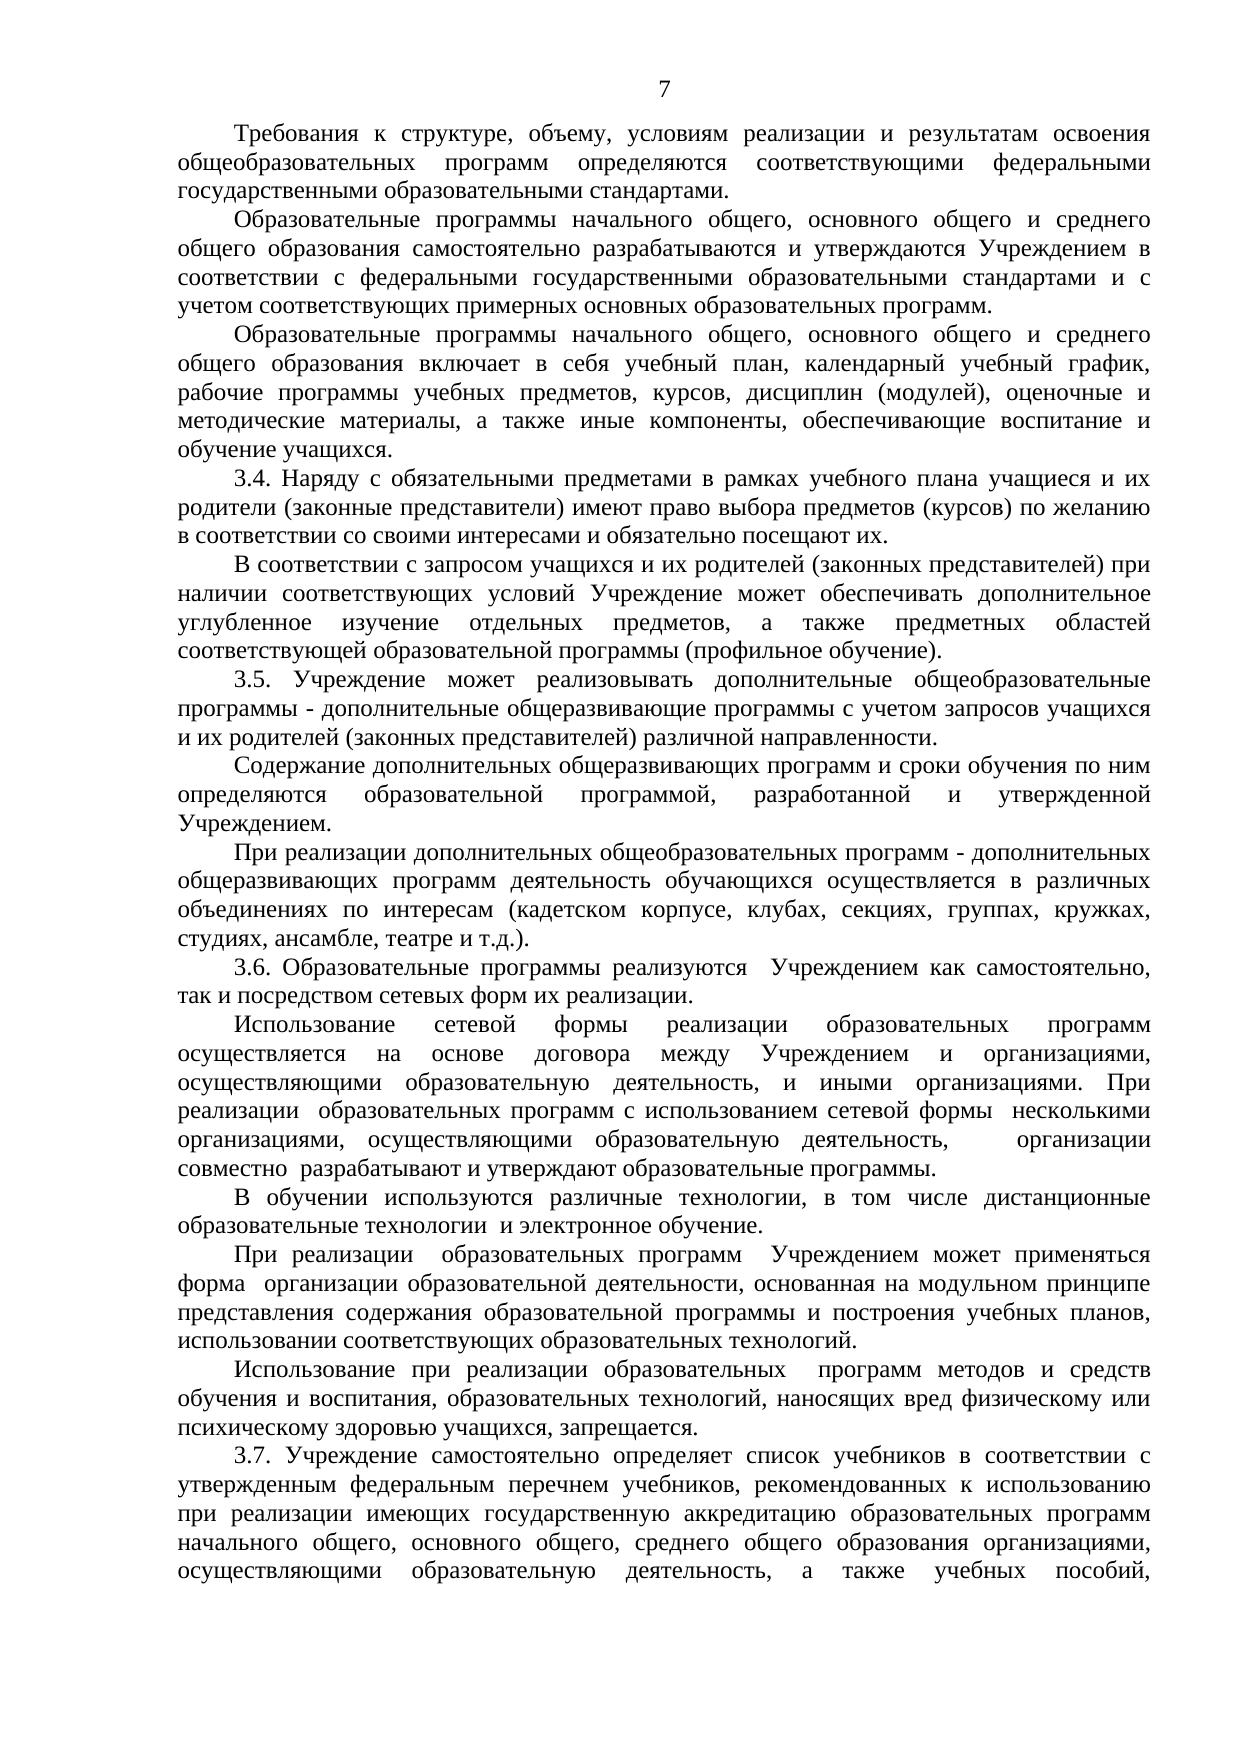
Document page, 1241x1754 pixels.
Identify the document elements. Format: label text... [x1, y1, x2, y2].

text В обучении используются различные технологии, в том числе дистанционные образовательные технологии и электронное обучение. [177, 1182, 1152, 1239]
text 3.4. Наряду с обязательными предметами в рамках учебного плана учащиеся и их родители (законные представители) имеют право выбора предметов (курсов) по желанию в соответствии со своими интересами и обязательно посещают их. [177, 463, 1152, 549]
text При реализации образовательных программ Учреждением может применяться форма организации образовательной деятельности, основанная на модульном принципе представления содержания образовательной программы и построения учебных планов, использовании соответствующих образовательных технологий. [177, 1239, 1152, 1354]
text Использование при реализации образовательных программ методов и средств обучения и воспитания, образовательных технологий, наносящих вред физическому или психическому здоровью учащихся, запрещается. [177, 1354, 1152, 1441]
text 3.5. Учреждение может реализовывать дополнительные общеобразовательные программы - дополнительные общеразвивающие программы с учетом запросов учащихся и их родителей (законных представителей) различной направленности. [177, 664, 1152, 751]
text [177, 1441, 1152, 1584]
text В соответствии с запросом учащихся и их родителей (законных представителей) при наличии соответствующих условий Учреждение может обеспечивать дополнительное углубленное изучение отдельных предметов, а также предметных областей соответствующей образовательной программы (профильное обучение). [177, 549, 1152, 664]
text Содержание дополнительных общеразвивающих программ и сроки обучения по ним определяются образовательной программой, разработанной и утвержденной Учреждением. [177, 751, 1152, 837]
text 3.6. Образовательные программы реализуются Учреждением как самостоятельно, так и посредством сетевых форм их реализации. [177, 952, 1152, 1009]
text Использование сетевой формы реализации образовательных программ осуществляется на основе договора между Учреждением и организациями, осуществляющими образовательную деятельность, и иными организациями. При реализации образовательных программ с использованием сетевой формы несколькими организациями, осуществляющими образовательную деятельность, организации совместно разрабатывают и утверждают образовательные программы. [177, 1009, 1152, 1182]
text При реализации дополнительных общеобразовательных программ - дополнительных общеразвивающих программ деятельность обучающихся осуществляется в различных объединениях по интересам (кадетском корпусе, клубах, секциях, группах, кружках, студиях, ансамбле, театре и т.д.). [177, 837, 1152, 952]
text Образовательные программы начального общего, основного общего и среднего общего образования включает в себя учебный план, календарный учебный график, рабочие программы учебных предметов, курсов, дисциплин (модулей), оценочные и методические материалы, а также иные компоненты, обеспечивающие воспитание и обучение учащихся. [177, 319, 1152, 463]
text Требования к структуре, объему, условиям реализации и результатам освоения общеобразовательных программ определяются соответствующими федеральными государственными образовательными стандартами. [177, 118, 1152, 204]
text Образовательные программы начального общего, основного общего и среднего общего образования самостоятельно разрабатываются и утверждаются Учреждением в соответствии с федеральными государственными образовательными стандартами и с учетом соответствующих примерных основных образовательных программ. [177, 204, 1152, 319]
